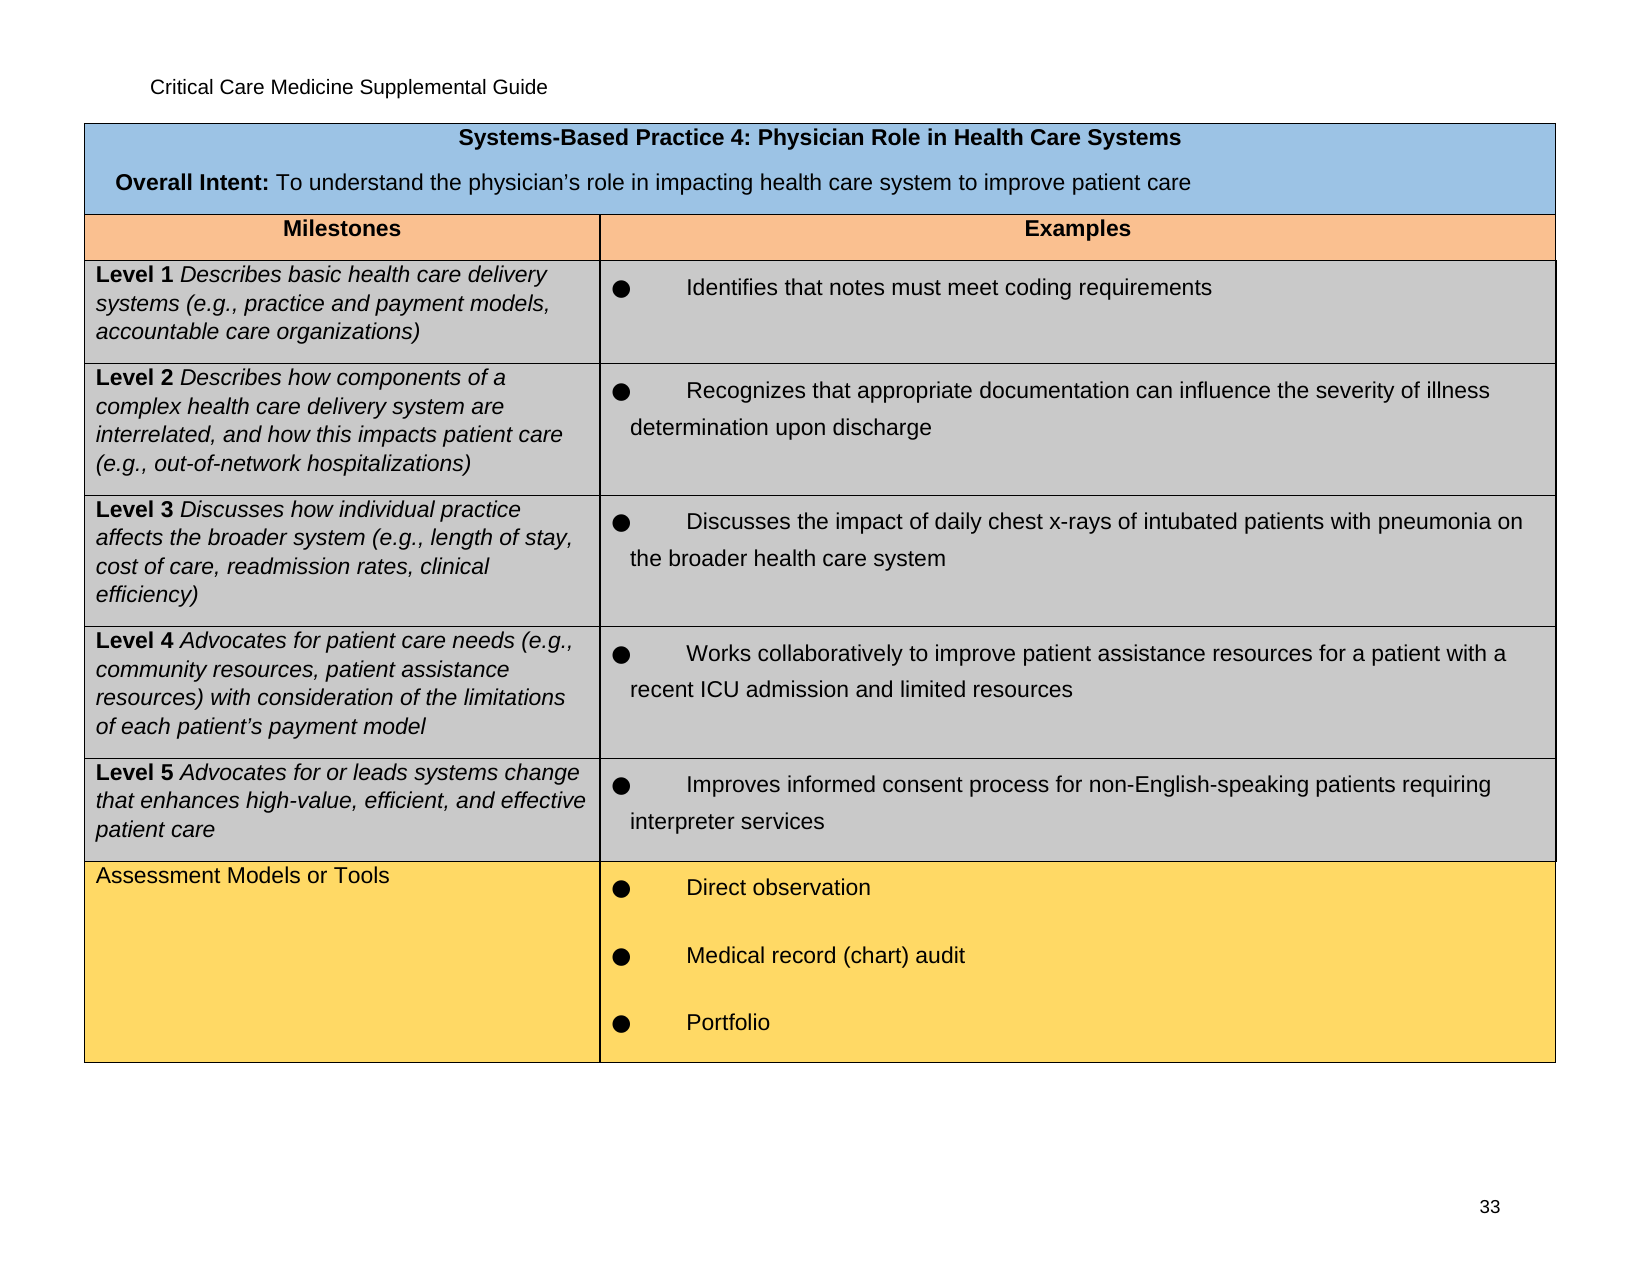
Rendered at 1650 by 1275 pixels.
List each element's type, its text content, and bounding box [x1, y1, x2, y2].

table_cell Identifies that notes must meet coding requirements [601, 261, 1555, 363]
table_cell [85, 862, 599, 1062]
table_cell Level 5 Advocates for or leads systems change that enhances high-value, efficient, and effective patient care [85, 759, 599, 861]
table_cell Level 1 Describes basic health care delivery systems (e.g., practice and payment models, accountable care organizations) [85, 261, 599, 363]
table_header Systems-Based Practice 4: Physician Role in Health Care Systems Overall Intent: To understand the physician’s role in impacting health care system to improve patient care [85, 124, 1555, 214]
table_cell Level 2 Describes how components of a complex health care delivery system are interrelated, and how this impacts patient care (e.g., out-of-network hospitalizations) [85, 364, 599, 495]
table_cell Discusses the impact of daily chest x-rays of intubated patients with pneumonia on the broader health care system [601, 496, 1555, 626]
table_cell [601, 862, 1555, 1062]
table_cell Recognizes that appropriate documentation can influence the severity of illness determination upon discharge [601, 364, 1555, 495]
table_cell Improves informed consent process for non-English-speaking patients requiring interpreter services [601, 759, 1555, 861]
table_cell Milestones [85, 215, 599, 260]
table_cell Level 4 Advocates for patient care needs (e.g., community resources, patient assistance resources) with consideration of the limitations of each patient’s payment model [85, 627, 599, 758]
table_cell Works collaboratively to improve patient assistance resources for a patient with a recent ICU admission and limited resources [601, 627, 1555, 758]
table_cell Level 3 Discusses how individual practice affects the broader system (e.g., length of stay, cost of care, readmission rates, clinical efficiency) [85, 496, 599, 626]
table_cell Examples [601, 215, 1555, 260]
